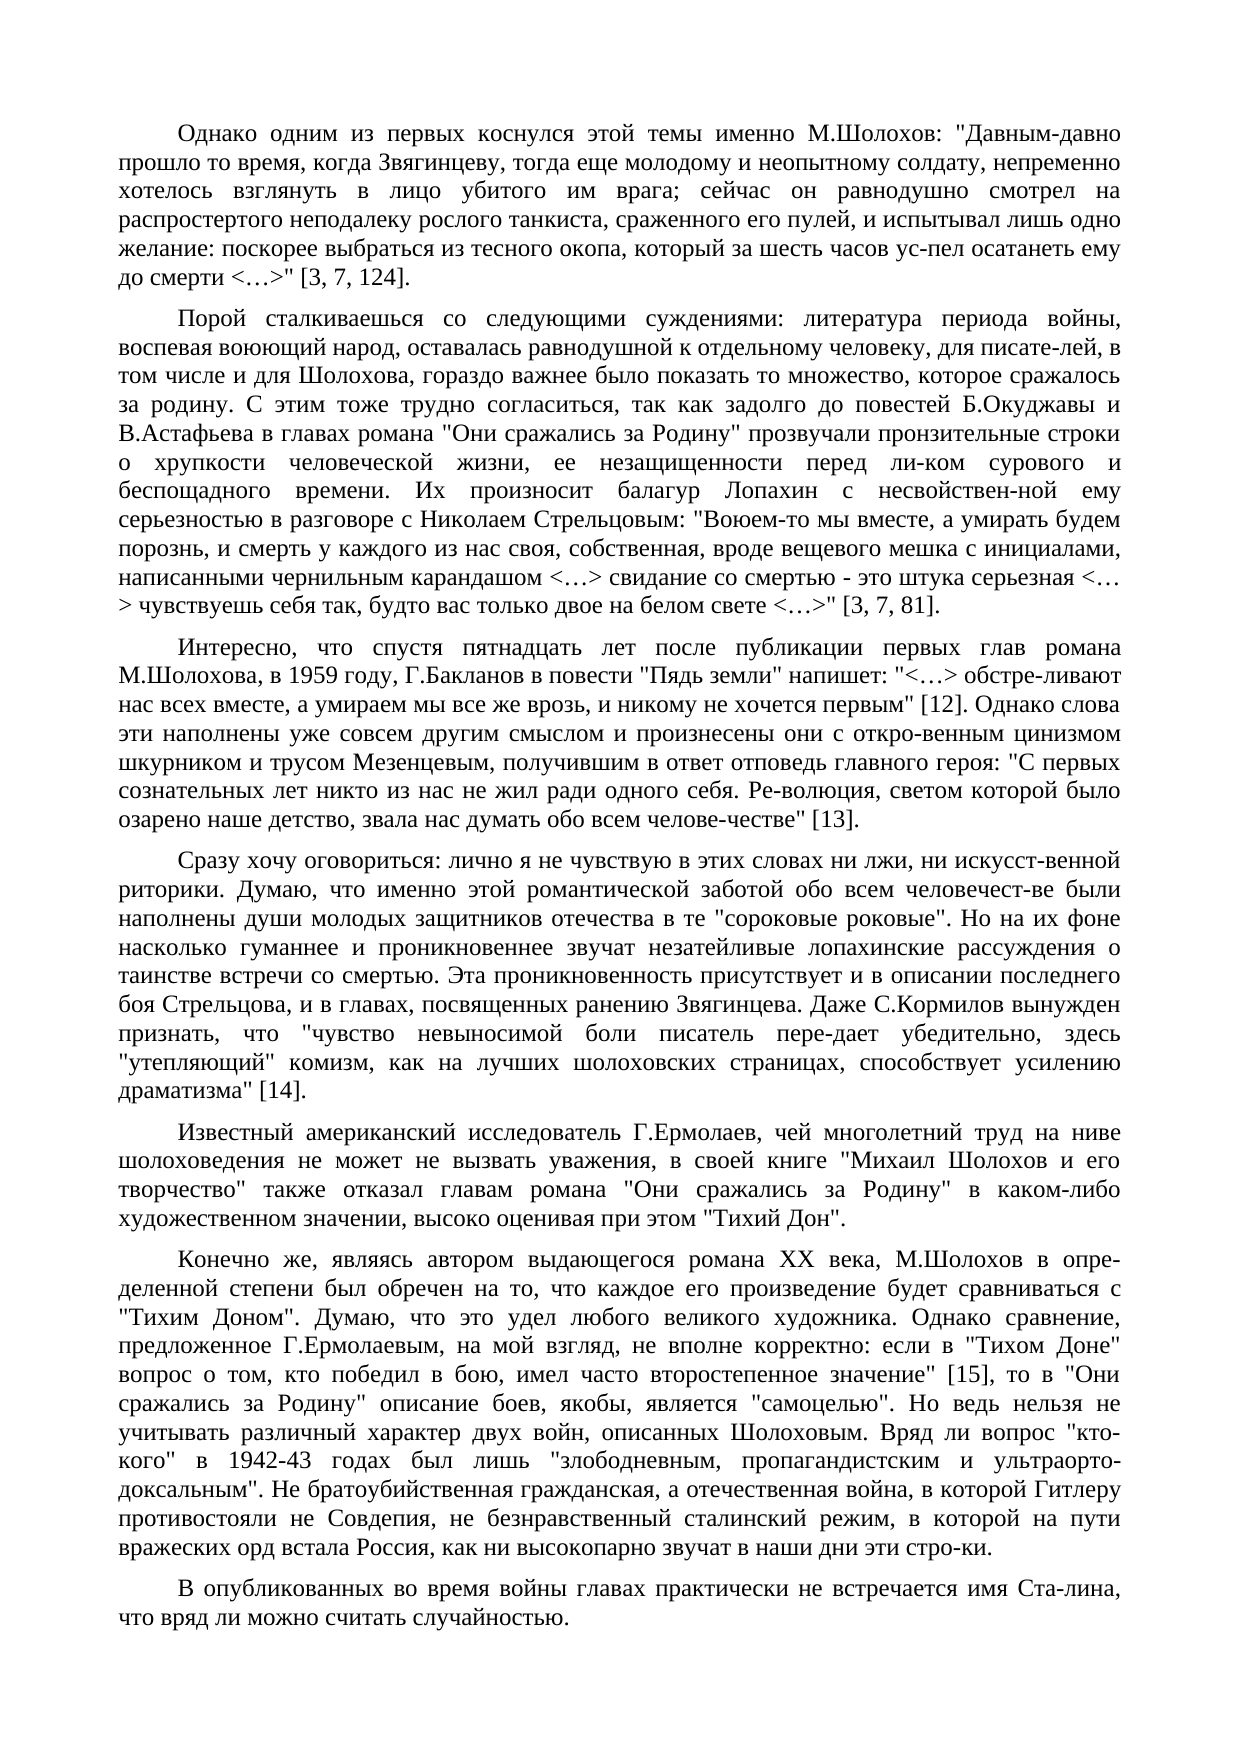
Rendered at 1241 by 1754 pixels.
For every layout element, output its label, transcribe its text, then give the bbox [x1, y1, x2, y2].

text Порой сталкиваешься со следующими суждениями: литература периода войны, воспевая воюющий народ, оставалась равнодушной к отдельному человеку, для писате-лей, в том числе и для Шолохова, гораздо важнее было показать то множество, которое сражалось за родину. С этим тоже трудно согласиться, так как задолго до повестей Б.Окуджавы и В.Астафьева в главах романа "Они сражались за Родину" прозвучали пронзительные строки о хрупкости человеческой жизни, ее незащищенности перед ли-ком сурового и беспощадного времени. Их произносит балагур Лопахин с несвойствен-ной ему серьезностью в разговоре с Николаем Стрельцовым: "Воюем-то мы вместе, а умирать будем порознь, и смерть у каждого из нас своя, собственная, вроде вещевого мешка с инициалами, написанными чернильным карандашом <…> свидание со смертью - это штука серьезная <…> чувствуешь себя так, будто вас только двое на белом свете <…>" [3, 7, 81]. [118, 303, 1122, 619]
text В опубликованных во время войны главах практически не встречается имя Ста-лина, что вряд ли можно считать случайностью. [118, 1573, 1122, 1631]
text Сразу хочу оговориться: лично я не чувствую в этих словах ни лжи, ни искусст-венной риторики. Думаю, что именно этой романтической заботой обо всем человечест-ве были наполнены души молодых защитников отечества в те "сороковые роковые". Но на их фоне насколько гуманнее и проникновеннее звучат незатейливые лопахинские рассуждения о таинстве встречи со смертью. Эта проникновенность присутствует и в описании последнего боя Стрельцова, и в главах, посвященных ранению Звягинцева. Даже С.Кормилов вынужден признать, что "чувство невыносимой боли писатель пере-дает убедительно, здесь "утепляющий" комизм, как на лучших шолоховских страницах, способствует усилению драматизма" [14]. [118, 846, 1122, 1104]
text Интересно, что спустя пятнадцать лет после публикации первых глав романа М.Шолохова, в 1959 году, Г.Бакланов в повести "Пядь земли" напишет: "<…> обстре-ливают нас всех вместе, а умираем мы все же врозь, и никому не хочется первым" [12]. Однако слова эти наполнены уже совсем другим смыслом и произнесены они с откро-венным цинизмом шкурником и трусом Мезенцевым, получившим в ответ отповедь главного героя: "С первых сознательных лет никто из нас не жил ради одного себя. Ре-волюция, светом которой было озарено наше детство, звала нас думать обо всем челове-честве" [13]. [118, 632, 1122, 833]
text Конечно же, являясь автором выдающегося романа ХХ века, М.Шолохов в опре-деленной степени был обречен на то, что каждое его произведение будет сравниваться с "Тихим Доном". Думаю, что это удел любого великого художника. Однако сравнение, предложенное Г.Ермолаевым, на мой взгляд, не вполне корректно: если в "Тихом Доне" вопрос о том, кто победил в бою, имел часто второстепенное значение" [15], то в "Они сражались за Родину" описание боев, якобы, является "самоцелью". Но ведь нельзя не учитывать различный характер двух войн, описанных Шолоховым. Вряд ли вопрос "кто-кого" в 1942-43 годах был лишь "злободневным, пропагандистским и ультраорто-доксальным". Не братоубийственная гражданская, а отечественная война, в которой Гитлеру противостояли не Совдепия, не безнравственный сталинский режим, в которой на пути вражеских орд встала Россия, как ни высокопарно звучат в наши дни эти стро-ки. [118, 1244, 1122, 1561]
text Известный американский исследователь Г.Ермолаев, чей многолетний труд на ниве шолоховедения не может не вызвать уважения, в своей книге "Михаил Шолохов и его творчество" также отказал главам романа "Они сражались за Родину" в каком-либо художественном значении, высоко оценивая при этом "Тихий Дон". [118, 1117, 1122, 1232]
text Однако одним из первых коснулся этой темы именно М.Шолохов: "Давным-давно прошло то время, когда Звягинцеву, тогда еще молодому и неопытному солдату, непременно хотелось взглянуть в лицо убитого им врага; сейчас он равнодушно смотрел на распростертого неподалеку рослого танкиста, сраженного его пулей, и испытывал лишь одно желание: поскорее выбраться из тесного окопа, который за шесть часов ус-пел осатанеть ему до смерти <…>" [3, 7, 124]. [118, 118, 1122, 291]
